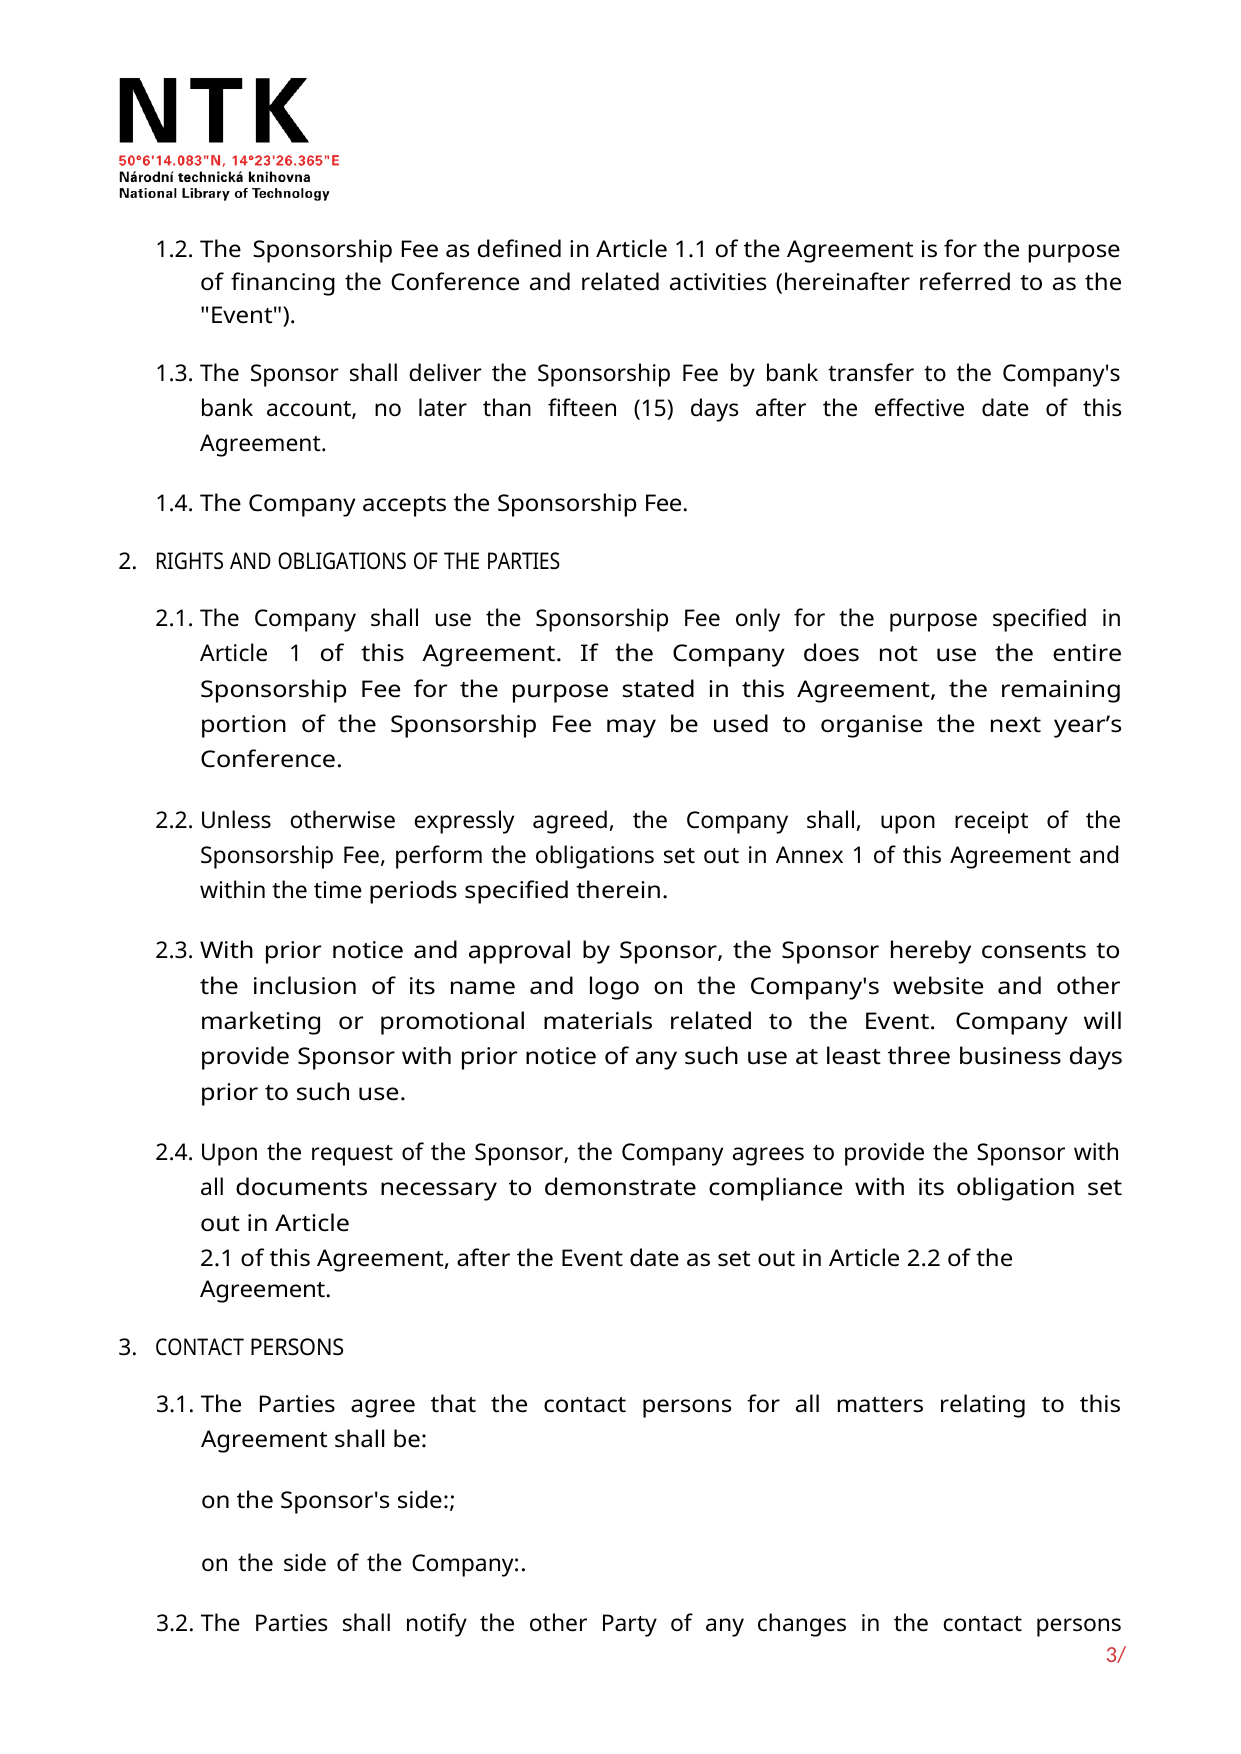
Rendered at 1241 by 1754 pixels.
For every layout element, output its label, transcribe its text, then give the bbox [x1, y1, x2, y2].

list The Company shall use the Sponsorship Fee only for the purpose specified in Article 1 of this Agreement. If the Company does not use the entire Sponsorship Fee for the purpose stated in this Agreement, the remaining portion of the Sponsorship Fee may be used to organise the next year’s Conference. [155, 602, 1122, 774]
list The Sponsor shall deliver the Sponsorship Fee by bank transfer to the Company's bank account, no later than fifteen (15) days after the effective date of this Agreement. [155, 356, 1122, 458]
list With prior notice and approval by Sponsor, the Sponsor hereby consents to the inclusion of its name and logo on the Company's website and other marketing or promotional materials related to the Event. Company will provide Sponsor with prior notice of any such use at least three business days prior to such use. [155, 934, 1123, 1107]
subtitle CONTACT PERSONS [118, 1331, 1134, 1362]
list Unless otherwise expressly agreed, the Company shall, upon receipt of the Sponsorship Fee, perform the obligations set out in Annex 1 of this Agreement and within the time periods specified therein. [155, 804, 1122, 906]
list The Company accepts the Sponsorship Fee. [155, 487, 1134, 519]
text 2.1 of this Agreement, after the Event date as set out in Article 2.2 of the Agreement. [200, 1242, 1134, 1304]
list Upon the request of the Sponsor, the Company agrees to provide the Sponsor with all documents necessary to demonstrate compliance with its obligation set out in Article [155, 1136, 1122, 1238]
subtitle RIGHTS AND OBLIGATIONS OF THE PARTIES [118, 545, 1134, 576]
text on the Sponsor's side:; [201, 1483, 1134, 1515]
list The Sponsorship Fee as defined in Article 1.1 of the Agreement is for the purpose of financing the Conference and related activities (hereinafter referred to as the "Event"). [155, 233, 1122, 330]
picture [118, 77, 339, 201]
list The Parties agree that the contact persons for all matters relating to this Agreement shall be: [156, 1388, 1122, 1454]
text on the side of the Company:. [201, 1547, 1134, 1578]
